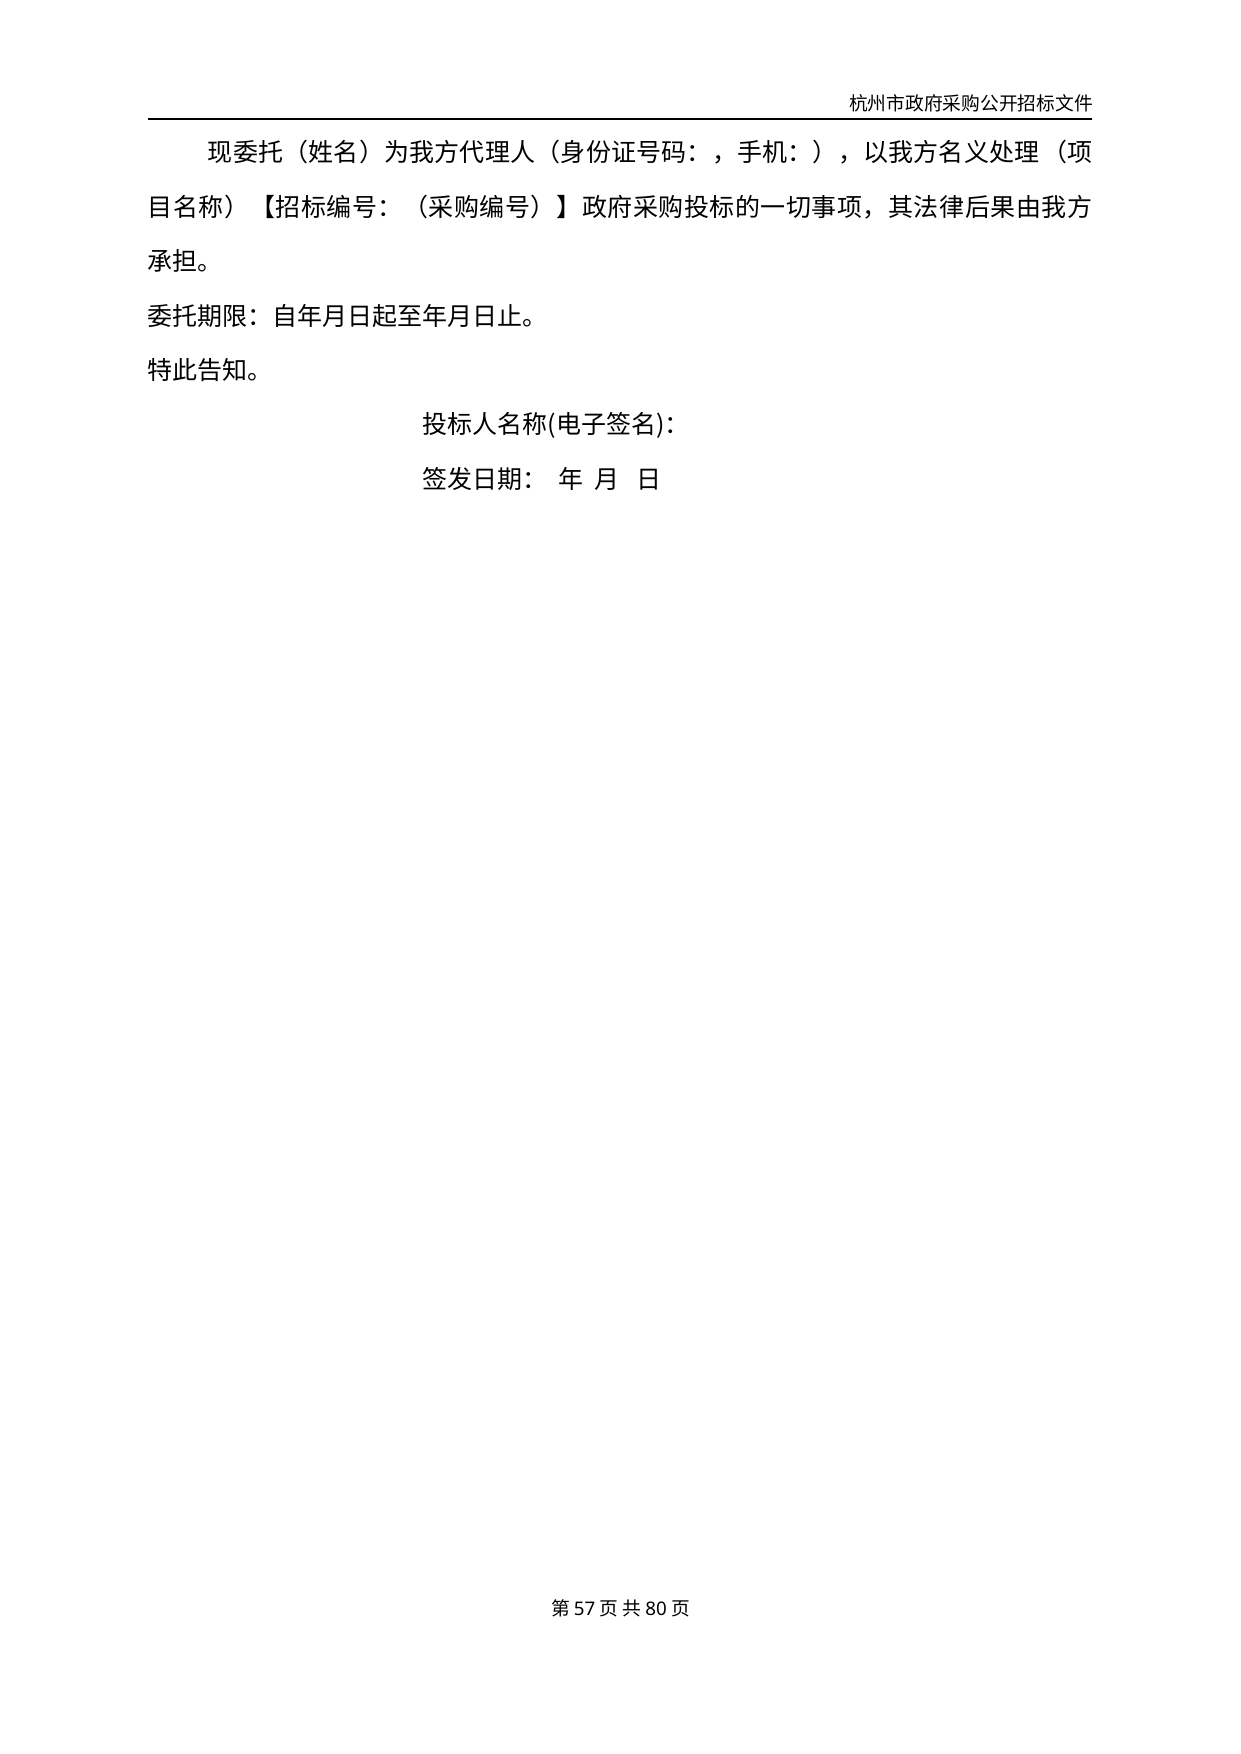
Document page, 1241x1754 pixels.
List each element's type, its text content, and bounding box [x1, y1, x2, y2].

text 特此告知。 [148, 350, 1092, 387]
text 签发日期： 年 月 日 [148, 459, 1092, 495]
text 投标人名称(电子签名)： [148, 405, 1092, 441]
text 委托期限：自年月日起至年月日止。 [148, 296, 1092, 332]
text 现委托（姓名）为我方代理人（身份证号码：，手机：），以我方名义处理（项目名称）【招标编号：（采购编号）】政府采购投标的一切事项，其法律后果由我方承担。 [148, 133, 1092, 278]
